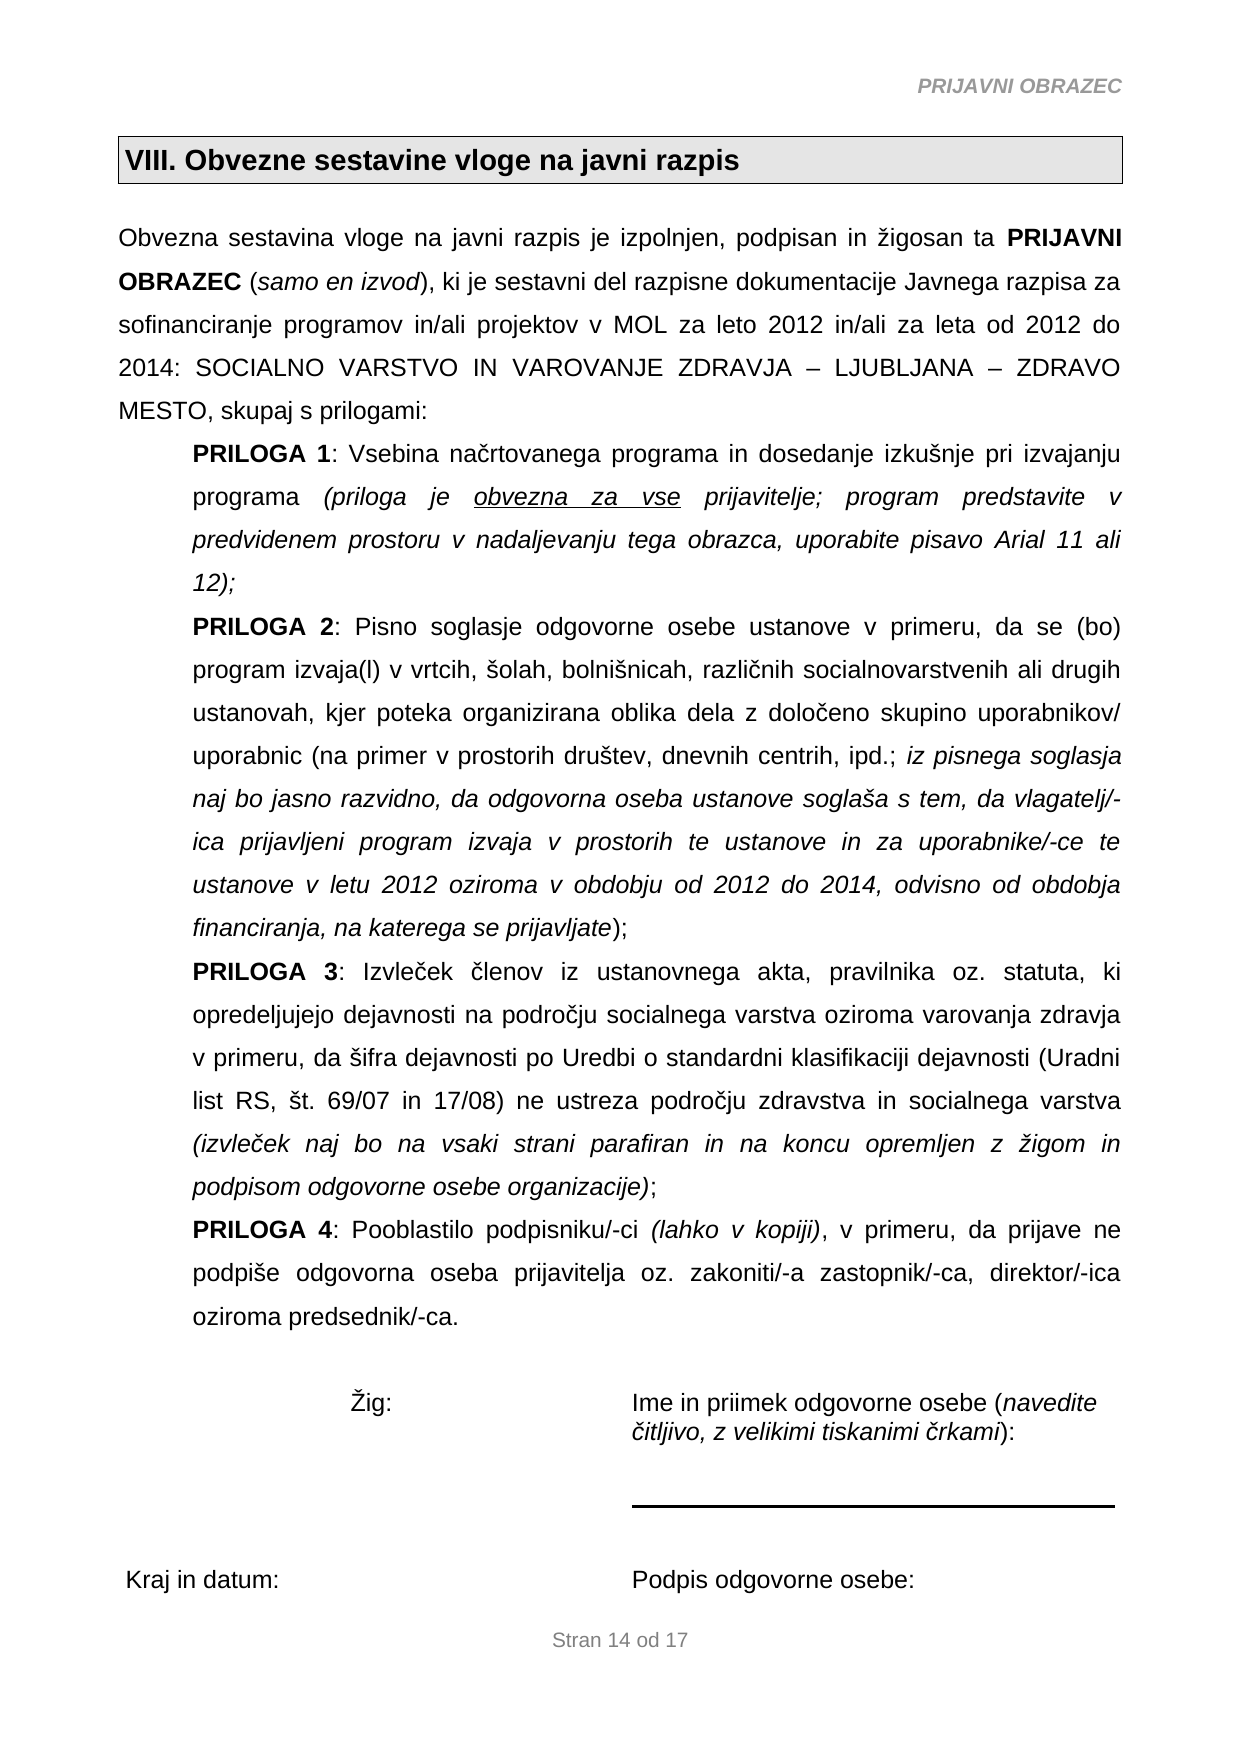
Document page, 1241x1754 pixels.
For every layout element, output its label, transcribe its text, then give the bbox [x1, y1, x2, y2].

text PRILOGA 1: Vsebina načrtovanega programa in dosedanje izkušnje pri izvajanju programa (priloga je obvezna za vse prijavitelje; program predstavite v predvidenem prostoru v nadaljevanju tega obrazca, uporabite pisavo Arial 11 ali 12); [192, 439, 1122, 597]
table_header Žig: [118, 1388, 624, 1537]
table_header Ime in priimek odgovorne osebe (navedite čitljivo, z velikimi tiskanimi črkami): [624, 1388, 1122, 1537]
text PRILOGA 2: Pisno soglasje odgovorne osebe ustanove v primeru, da se (bo) program izvaja(l) v vrtcih, šolah, bolnišnicah, različnih socialnovarstvenih ali drugih ustanovah, kjer poteka organizirana oblika dela z določeno skupino uporabnikov/ uporabnic (na primer v prostorih društev, dnevnih centrih, ipd.; iz pisnega soglasja naj bo jasno razvidno, da odgovorna oseba ustanove soglaša s tem, da vlagatelj/-ica prijavljeni program izvaja v prostorih te ustanove in za uporabnike/-ce te ustanove v letu 2012 oziroma v obdobju od 2012 do 2014, odvisno od obdobja financiranja, na katerega se prijavljate); [192, 612, 1122, 942]
text PRILOGA 4: Pooblastilo podpisniku/-ci (lahko v kopiji), v primeru, da prijave ne podpiše odgovorna oseba prijavitelja oz. zakoniti/-a zastopnik/-ca, direktor/-ica oziroma predsednik/-ca. [192, 1215, 1122, 1330]
text Obvezna sestavina vloge na javni razpis je izpolnjen, podpisan in žigosan ta PRIJAVNI OBRAZEC (samo en izvod), ki je sestavni del razpisne dokumentacije Javnega razpisa za sofinanciranje programov in/ali projektov v MOL za leto 2012 in/ali za leta od 2012 do 2014: SOCIALNO VARSTVO IN VAROVANJE ZDRAVJA – LJUBLJANA – ZDRAVO MESTO, skupaj s prilogami: [118, 223, 1122, 425]
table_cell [624, 1537, 1122, 1627]
table_header VIII. Obvezne sestavine vloge na javni razpis [119, 137, 1122, 183]
table_cell Kraj in datum: [118, 1537, 624, 1627]
text PRILOGA 3: Izvleček členov iz ustanovnega akta, pravilnika oz. statuta, ki opredeljujejo dejavnosti na področju socialnega varstva oziroma varovanja zdravja v primeru, da šifra dejavnosti po Uredbi o standardni klasifikaciji dejavnosti (Uradni list RS, št. 69/07 in 17/08) ne ustreza področju zdravstva in socialnega varstva (izvleček naj bo na vsaki strani parafiran in na koncu opremljen z žigom in podpisom odgovorne osebe organizacije); [192, 957, 1122, 1201]
